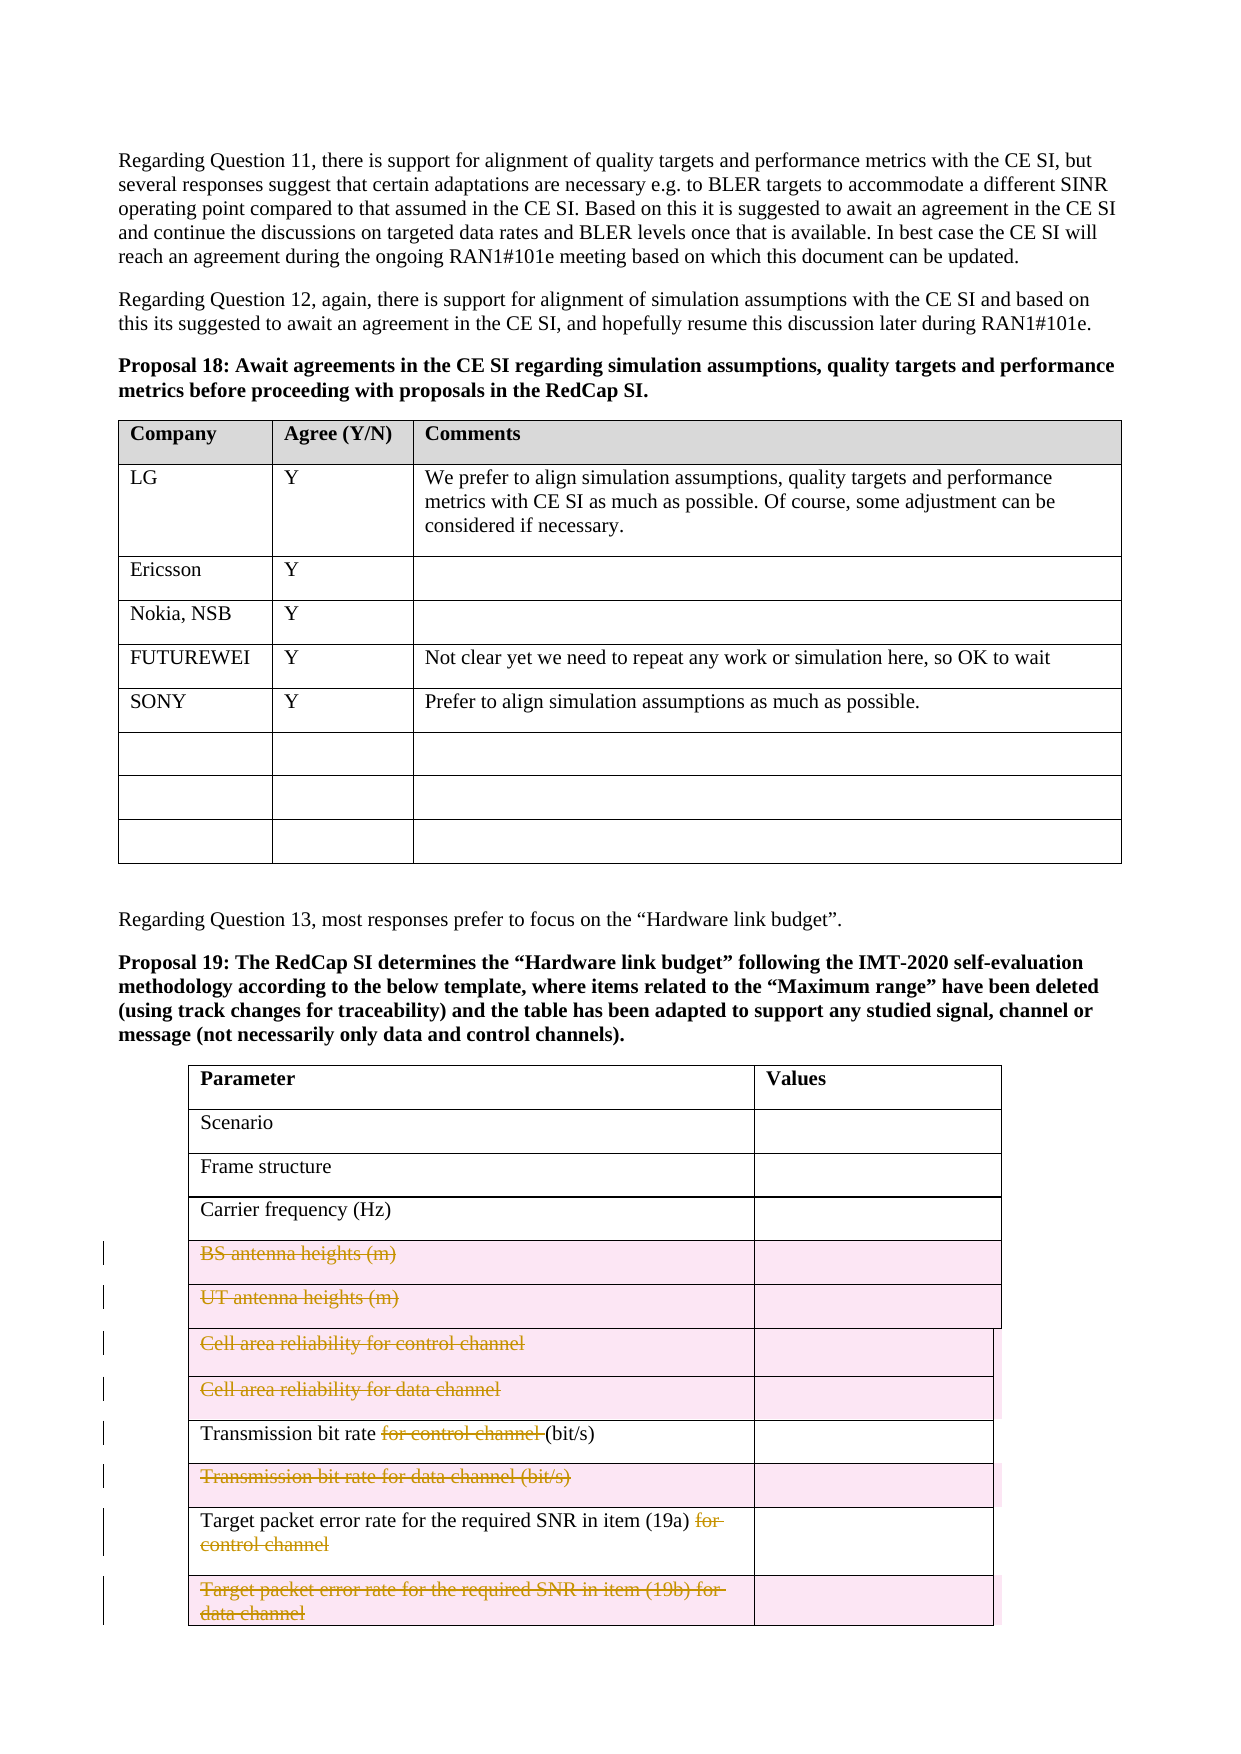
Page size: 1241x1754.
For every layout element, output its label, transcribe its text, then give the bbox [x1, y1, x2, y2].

table_cell [755, 1110, 1001, 1152]
table_header Parameter [189, 1066, 754, 1109]
table_cell Target packet error rate for the required SNR in item (19a) [189, 1508, 754, 1575]
table_cell Carrier frequency (Hz) [189, 1198, 754, 1240]
table_cell Transmission bit rate (bit/s) [189, 1421, 754, 1463]
table_cell LG [119, 465, 272, 556]
table_header Values [755, 1066, 1001, 1109]
table_cell [273, 776, 413, 819]
table_cell Ericsson [119, 557, 272, 600]
table_cell [273, 820, 413, 863]
table_cell [755, 1508, 993, 1575]
table_header Company [119, 421, 272, 464]
table_header Comments [414, 421, 1121, 464]
table_cell [119, 733, 272, 775]
table_cell [414, 776, 1121, 819]
table_cell We prefer to align simulation assumptions, quality targets and performance metrics with CE SI as much as possible. Of course, some adjustment can be considered if necessary. [414, 465, 1121, 556]
table_cell Y [273, 601, 413, 644]
table_cell Y [273, 465, 413, 556]
table_cell [119, 776, 272, 819]
table_cell Y [273, 557, 413, 600]
text Regarding Question 13, most responses prefer to focus on the “Hardware link budget”. [118, 907, 1122, 931]
table_header Agree (Y/N) [273, 421, 413, 464]
table_cell Not clear yet we need to repeat any work or simulation here, so OK to wait [414, 645, 1121, 688]
table_cell [755, 1421, 993, 1463]
table_cell [414, 820, 1121, 863]
table_cell SONY [119, 689, 272, 732]
table_cell [414, 557, 1121, 600]
table_cell Y [273, 689, 413, 732]
table_cell FUTUREWEI [119, 645, 272, 688]
text Proposal 18: Await agreements in the CE SI regarding simulation assumptions, quality targets and performance metrics before proceeding with proposals in the RedCap SI. [118, 353, 1122, 402]
table_cell Frame structure [189, 1154, 754, 1196]
table_cell [755, 1154, 1001, 1196]
table_cell [414, 733, 1121, 775]
table_cell Nokia, NSB [119, 601, 272, 644]
text Regarding Question 12, again, there is support for alignment of simulation assumptions with the CE SI and based on this its suggested to await an agreement in the CE SI, and hopefully resume this discussion later during RAN1#101e. [118, 287, 1122, 335]
table_cell [119, 820, 272, 863]
text Proposal 19: The RedCap SI determines the “Hardware link budget” following the IMT-2020 self-evaluation methodology according to the below template, where items related to the “Maximum range” have been deleted (using track changes for traceability) and the table has been adapted to support any studied signal, channel or message (not necessarily only data and control channels). [118, 950, 1122, 1046]
table_cell Y [273, 645, 413, 688]
table_cell [755, 1198, 1001, 1240]
text Regarding Question 11, there is support for alignment of quality targets and performance metrics with the CE SI, but several responses suggest that certain adaptations are necessary e.g. to BLER targets to accommodate a different SINR operating point compared to that assumed in the CE SI. Based on this it is suggested to await an agreement in the CE SI and continue the discussions on targeted data rates and BLER levels once that is available. In best case the CE SI will reach an agreement during the ongoing RAN1#101e meeting based on which this document can be updated. [118, 147, 1122, 268]
table_cell [414, 601, 1121, 644]
table_cell [273, 733, 413, 775]
table_cell Scenario [189, 1110, 754, 1152]
table_cell Prefer to align simulation assumptions as much as possible. [414, 689, 1121, 732]
